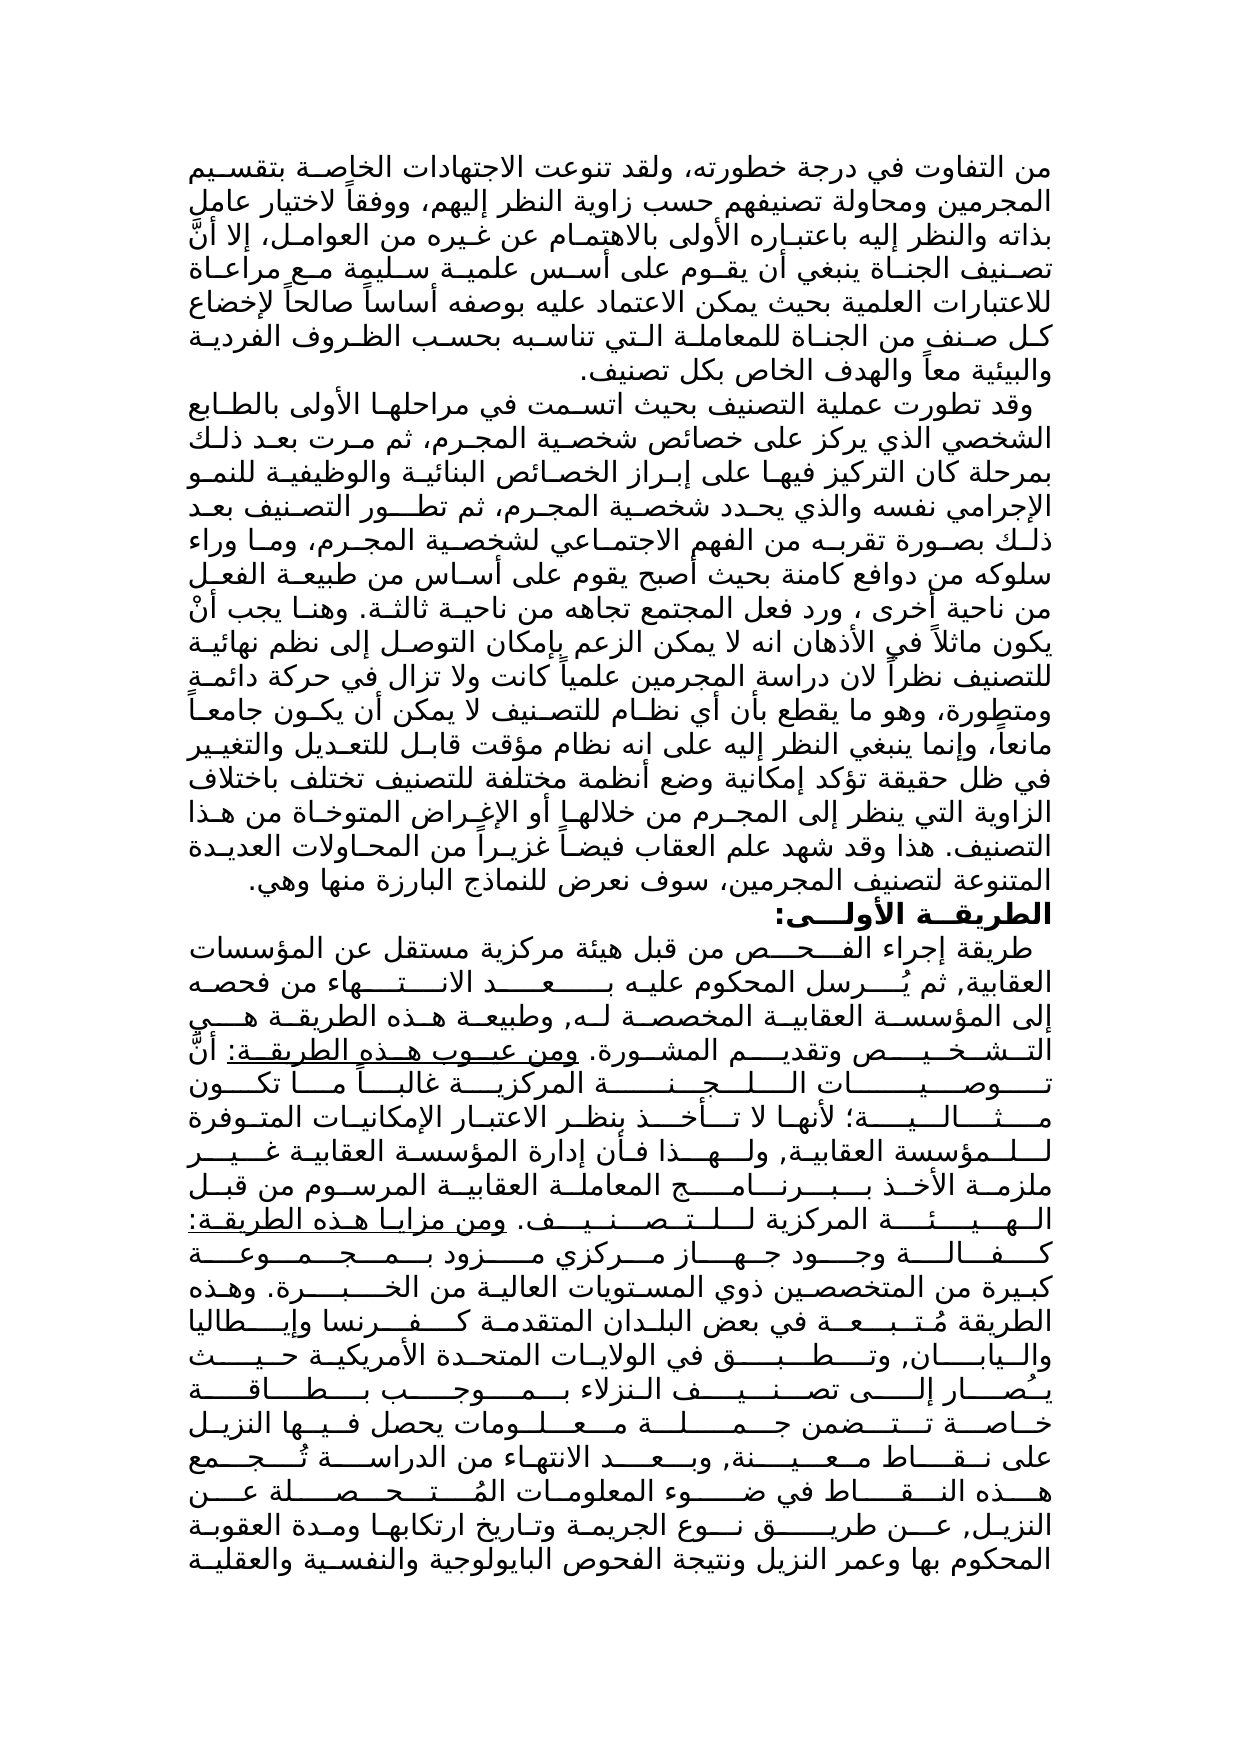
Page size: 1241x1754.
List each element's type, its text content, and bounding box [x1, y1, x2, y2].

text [187, 150, 1053, 388]
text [187, 931, 1053, 1576]
text الطريقــة الأولـــى: [187, 897, 1053, 931]
text وقد تطورت عملية التصنيف بحيث اتسمت في مراحلها الأولى بالطابع الشخصي الذي يركز على خصائص شخصية المجرم، ثم مرت بعد ذلك بمرحلة كان التركيز فيها على إبراز الخصائص البنائية والوظيفية للنمو الإجرامي نفسه والذي يحدد شخصية المجرم، ثم تطــور التصنيف بعد ذلك بصورة تقربه من الفهم الاجتماعي لشخصية المجرم، وما وراء سلوكه من دوافع كامنة بحيث أصبح يقوم على أساس من طبيعة الفعل من ناحية أخرى ، ورد فعل المجتمع تجاهه من ناحية ثالثة. وهنا يجب أنْ يكون ماثلاً في الأذهان انه لا يمكن الزعم بإمكان التوصل إلى نظم نهائية للتصنيف نظراً لان دراسة المجرمين علمياً كانت ولا تزال في حركة دائمة ومتطورة، وهو ما يقطع بأن أي نظام للتصنيف لا يمكن أن يكون جامعاً مانعاً، وإنما ينبغي النظر إليه على انه نظام مؤقت قابل للتعديل والتغيير في ظل حقيقة تؤكد إمكانية وضع أنظمة مختلفة للتصنيف تختلف باختلاف الزاوية التي ينظر إلى المجرم من خلالها أو الإغراض المتوخاة من هذا التصنيف. هذا وقد شهد علم العقاب فيضاً غزيراً من المحاولات العديدة المتنوعة لتصنيف المجرمين، سوف نعرض للنماذج البارزة منها وهي. [187, 388, 1053, 897]
